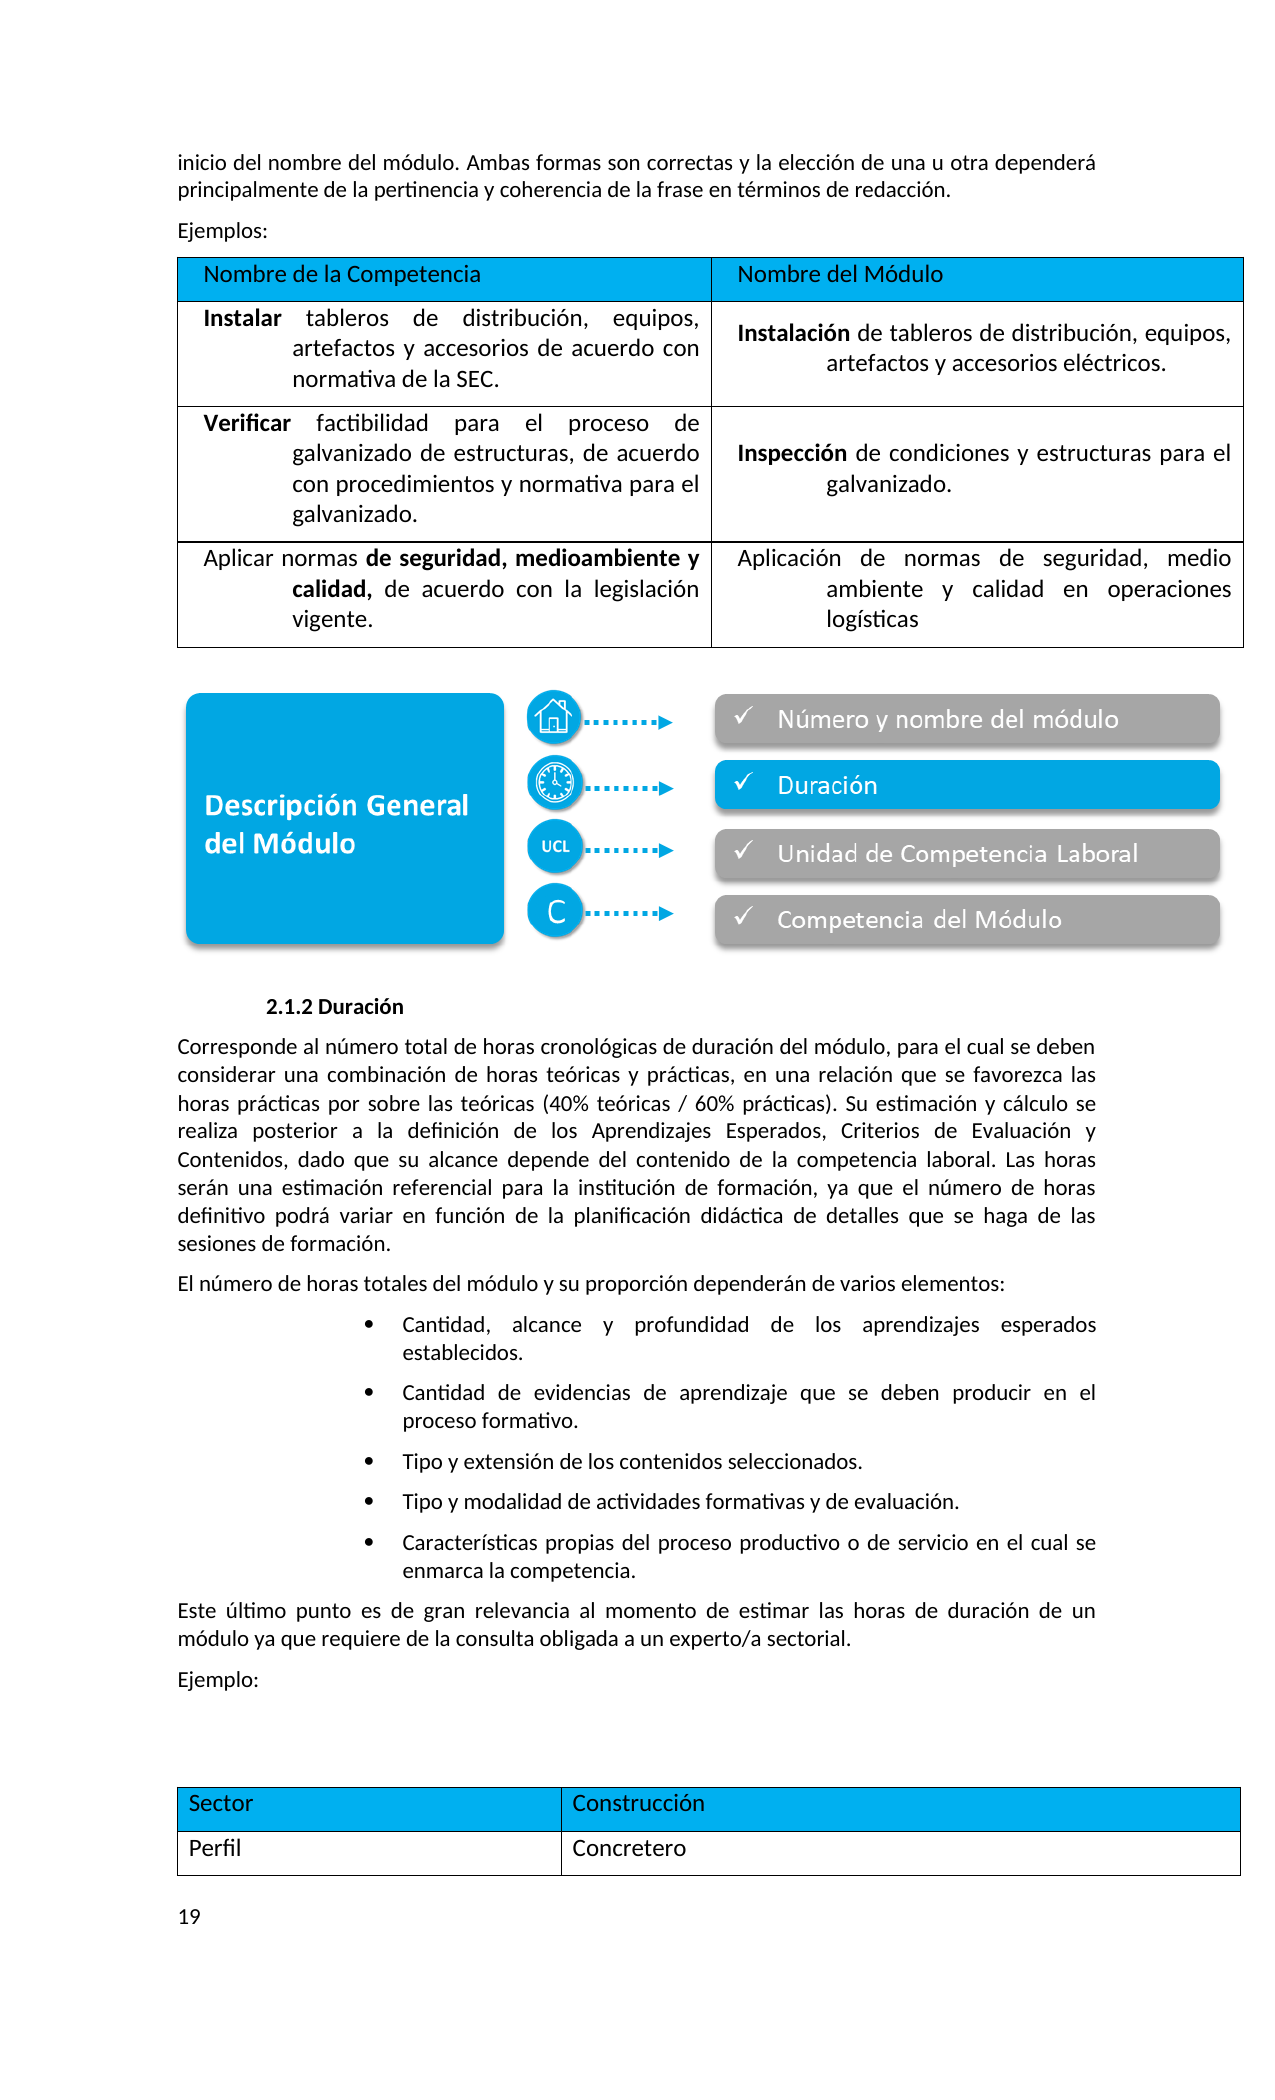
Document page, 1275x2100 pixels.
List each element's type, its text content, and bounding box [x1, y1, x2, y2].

table_cell Verificar factibilidad para el proceso de galvanizado de estructuras, de acuerdo con procedimientos y normativa para el galvanizado. [178, 407, 711, 541]
text Ejemplo: [177, 1665, 1098, 1693]
list Tipo y modalidad de actividades formativas y de evaluación. [365, 1487, 1098, 1515]
list Cantidad de evidencias de aprendizaje que se deben producir en el proceso formativo. [365, 1378, 1098, 1434]
table_header Nombre del Módulo [712, 258, 1243, 301]
table_header Construcción [562, 1788, 1240, 1831]
table_header Nombre de la Competencia [178, 258, 711, 301]
list Tipo y extensión de los contenidos seleccionados. [365, 1447, 1098, 1475]
text Corresponde al número total de horas cronológicas de duración del módulo, para el cual se deben considerar una combinación de horas teóricas y prácticas, en una relación que se favorezca las horas prácticas por sobre las teóricas (40% teóricas / 60% prácticas). Su estimación y cálculo se realiza posterior a la definición de los Aprendizajes Esperados, Criterios de Evaluación y Contenidos, dado que su alcance depende del contenido de la competencia laboral. Las horas serán una estimación referencial para la institución de formación, ya que el número de horas definitivo podrá variar en función de la planificación didáctica de detalles que se haga de las sesiones de formación. [177, 1033, 1098, 1257]
table_cell Aplicación de normas de seguridad, medio ambiente y calidad en operaciones logísticas [712, 543, 1243, 647]
picture [177, 688, 1228, 967]
table_cell Aplicar normas de seguridad, medioambiente y calidad, de acuerdo con la legislación vigente. [178, 543, 711, 647]
table_cell Instalación de tableros de distribución, equipos, artefactos y accesorios eléctricos. [712, 302, 1243, 406]
list Cantidad, alcance y profundidad de los aprendizajes esperados establecidos. [365, 1310, 1098, 1366]
table_cell Perfil [178, 1832, 561, 1875]
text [177, 148, 1098, 204]
text Ejemplos: [177, 216, 1098, 244]
list Características propias del proceso productivo o de servicio en el cual se enmarca la competencia. [365, 1528, 1098, 1584]
table_header Sector [178, 1788, 561, 1831]
table_cell Instalar tableros de distribución, equipos, artefactos y accesorios de acuerdo con normativa de la SEC. [178, 302, 711, 406]
text Este último punto es de gran relevancia al momento de estimar las horas de duración de un módulo ya que requiere de la consulta obligada a un experto/a sectorial. [177, 1596, 1098, 1652]
table_cell Concretero [562, 1832, 1240, 1875]
table_cell Inspección de condiciones y estructuras para el galvanizado. [712, 407, 1243, 541]
subtitle 2.1.2 Duración [266, 992, 1098, 1020]
text El número de horas totales del módulo y su proporción dependerán de varios elementos: [177, 1269, 1098, 1297]
